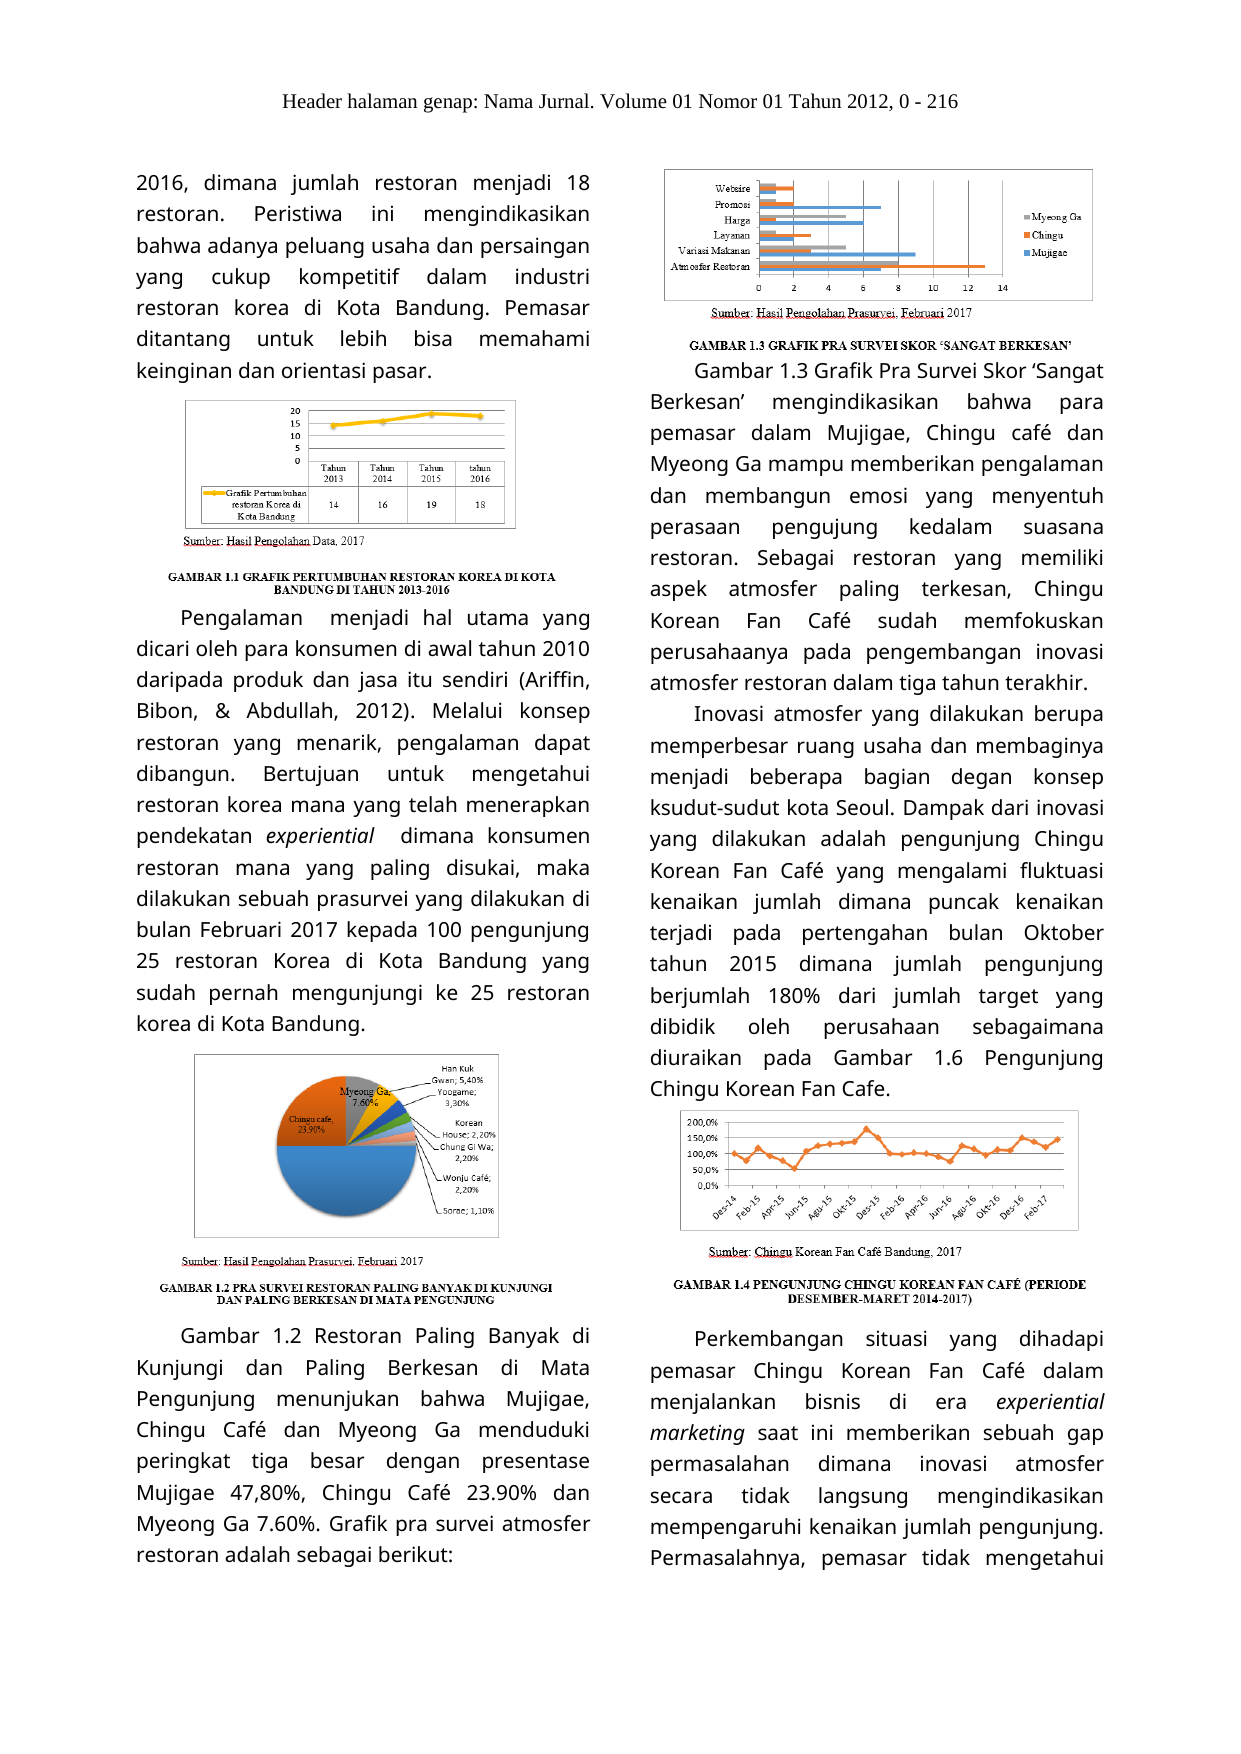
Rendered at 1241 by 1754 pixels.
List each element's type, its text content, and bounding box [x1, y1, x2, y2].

text Inovasi atmosfer yang dilakukan berupa memperbesar ruang usaha dan membaginya menjadi beberapa bagian degan konsep ksudut-sudut kota Seoul. Dampak dari inovasi yang dilakukan adalah pengunjung Chingu Korean Fan Café yang mengalami fluktuasi kenaikan jumlah dimana puncak kenaikan terjadi pada pertengahan bulan Oktober tahun 2015 dimana jumlah pengunjung berjumlah 180% dari jumlah target yang dibidik oleh perusahaan sebagaimana diuraikan pada Gambar 1.6 Pengunjung Chingu Korean Fan Cafe. [649, 697, 1104, 1103]
text Pengalaman menjadi hal utama yang dicari oleh para konsumen di awal tahun 2010 daripada produk dan jasa itu sendiri (Ariffin, Bibon, & Abdullah, 2012). Melalui konsep restoran yang menarik, pengalaman dapat dibangun. Bertujuan untuk mengetahui restoran korea mana yang telah menerapkan pendekatan experiential dimana konsumen restoran mana yang paling disukai, maka dilakukan sebuah prasurvei yang dilakukan di bulan Februari 2017 kepada 100 pengunjung 25 restoran Korea di Kota Bandung yang sudah pernah mengunjungi ke 25 restoran korea di Kota Bandung. [136, 600, 591, 1038]
text Gambar 1.2 Restoran Paling Banyak di Kunjungi dan Paling Berkesan di Mata Pengunjung menunjukan bahwa Mujigae, Chingu Café dan Myeong Ga menduduki peringkat tiga besar dengan presentase Mujigae 47,80%, Chingu Café 23.90% dan Myeong Ga 7.60%. Grafik pra survei atmosfer restoran adalah sebagai berikut: [136, 1319, 591, 1569]
picture [668, 1107, 1089, 1306]
picture [159, 1048, 554, 1308]
picture [167, 396, 558, 597]
text Gambar 1.3 Grafik Pra Survei Skor ‘Sangat Berkesan’ mengindikasikan bahwa para pemasar dalam Mujigae, Chingu café dan Myeong Ga mampu memberikan pengalaman dan membangun emosi yang menyentuh perasaan pengujung kedalam suasana restoran. Sebagai restoran yang memiliki aspek atmosfer paling terkesan, Chingu Korean Fan Café sudah memfokuskan perusahaanya pada pengembangan inovasi atmosfer restoran dalam tiga tahun terakhir. [649, 353, 1104, 697]
picture [659, 165, 1095, 355]
